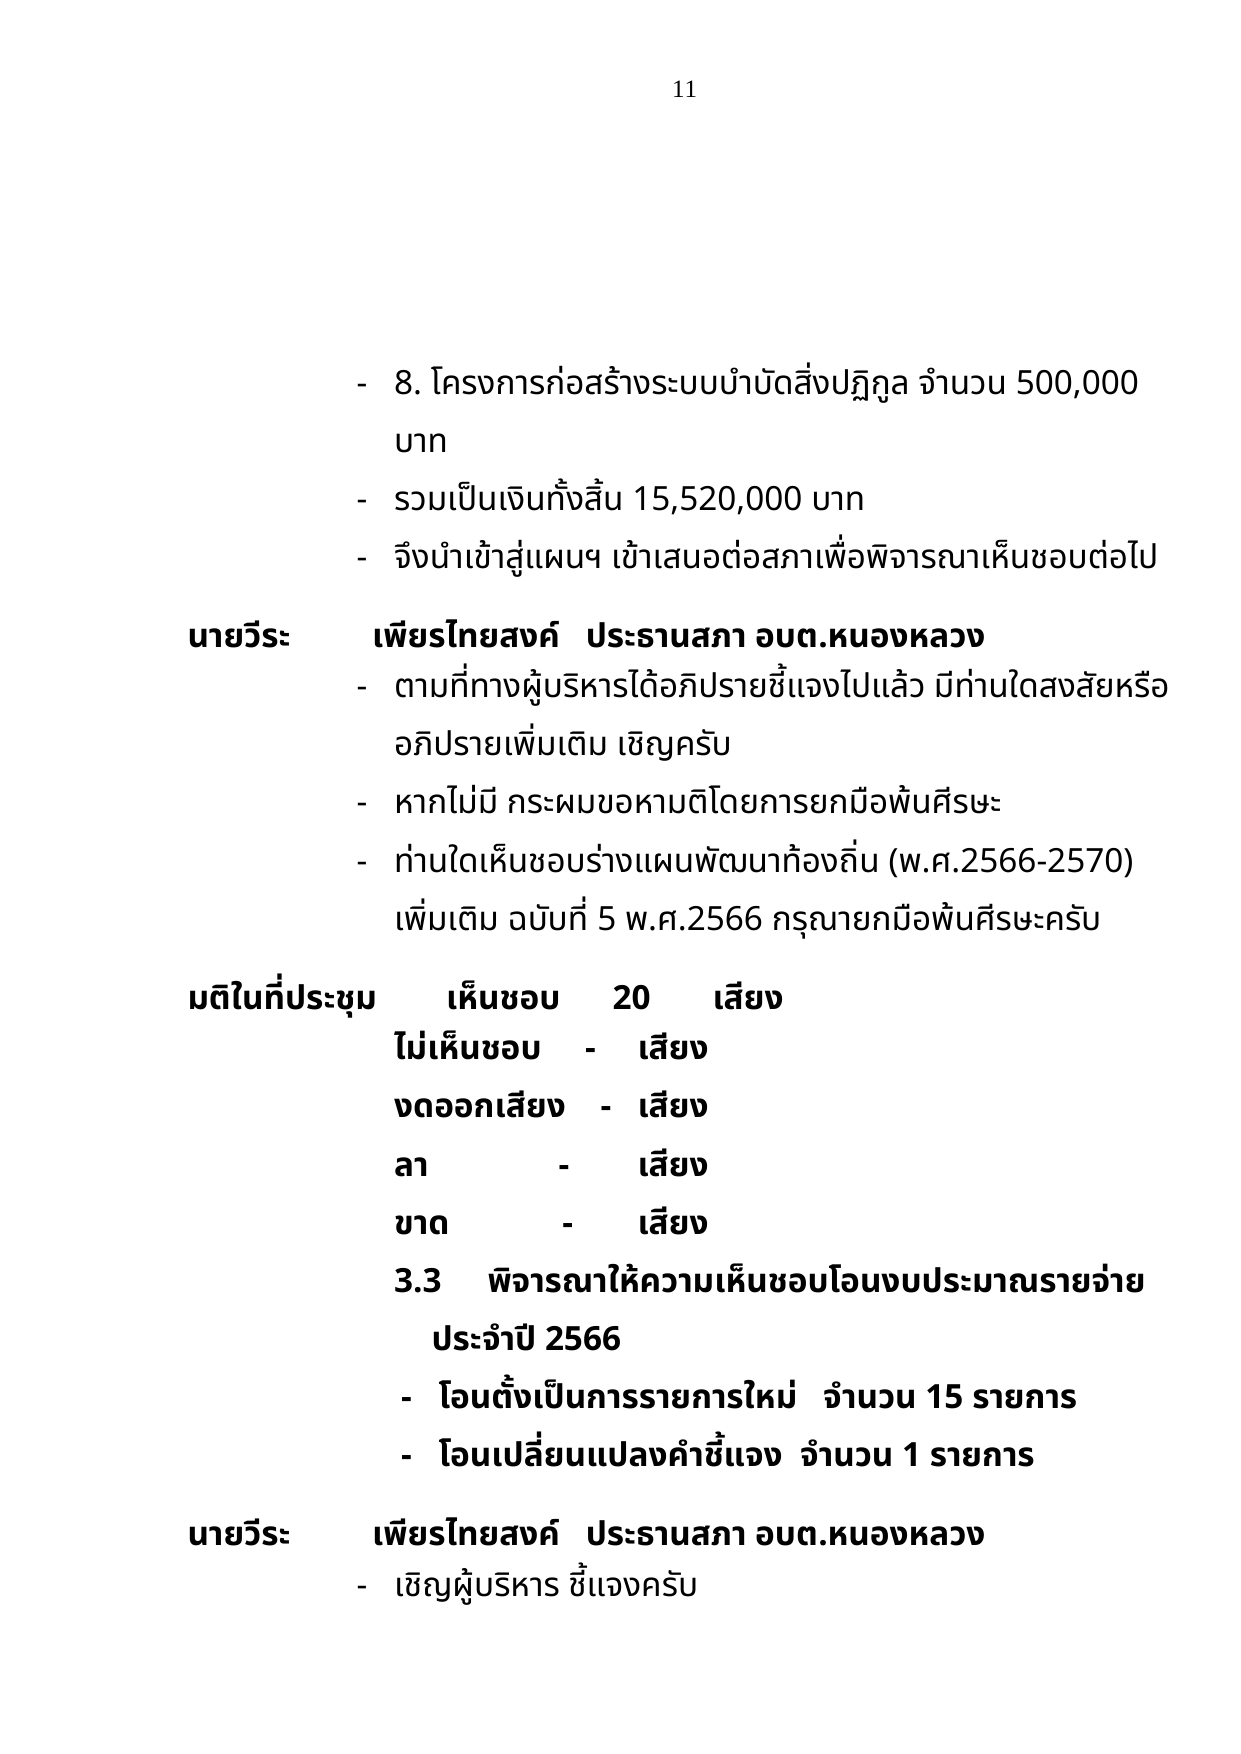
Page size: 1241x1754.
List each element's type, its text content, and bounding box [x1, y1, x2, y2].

list พิจารณาให้ความเห็นชอบโอนงบประมาณรายจ่ายประจำปี 2566 [394, 1257, 1181, 1365]
list รวมเป็นเงินทั้งสิ้น 15,520,000 บาท [356, 474, 1181, 525]
list ท่านใดเห็นชอบร่างแผนพัฒนาท้องถิ่น (พ.ศ.2566-2570) เพิ่มเติม ฉบับที่ 5 พ.ศ.2566 กรุณายกมือพ้นศีรษะครับ [356, 836, 1181, 945]
list โอนเปลี่ยนแปลงคำชี้แจง จำนวน 1 รายการ [401, 1431, 1181, 1482]
list งดออกเสียง - เสียง [394, 1082, 1181, 1133]
list ลา - เสียง [394, 1140, 1181, 1191]
text นายวีระ เพียรไทยสงค์ ประธานสภา อบต.หนองหลวง [187, 1510, 1181, 1561]
text มติในที่ประชุม เห็นชอบ 20 เสียง [187, 973, 1181, 1024]
list เชิญผู้บริหาร ชี้แจงครับ [356, 1561, 1181, 1611]
list ขาด - เสียง [394, 1198, 1181, 1249]
list โอนตั้งเป็นการรายการใหม่ จำนวน 15 รายการ [401, 1373, 1181, 1423]
text นายวีระ เพียรไทยสงค์ ประธานสภา อบต.หนองหลวง [187, 612, 1181, 662]
list ตามที่ทางผู้บริหารได้อภิปรายชี้แจงไปแล้ว มีท่านใดสงสัยหรืออภิปรายเพิ่มเติม เชิญครับ [356, 662, 1181, 771]
list จึงนำเข้าสู่แผนฯ เข้าเสนอต่อสภาเพื่อพิจารณาเห็นชอบต่อไป [356, 533, 1181, 583]
list หากไม่มี กระผมขอหามติโดยการยกมือพ้นศีรษะ [356, 778, 1181, 829]
list ไม่เห็นชอบ - เสียง [394, 1024, 1181, 1075]
list 8. โครงการก่อสร้างระบบบำบัดสิ่งปฏิกูล จำนวน 500,000 บาท [356, 358, 1181, 467]
